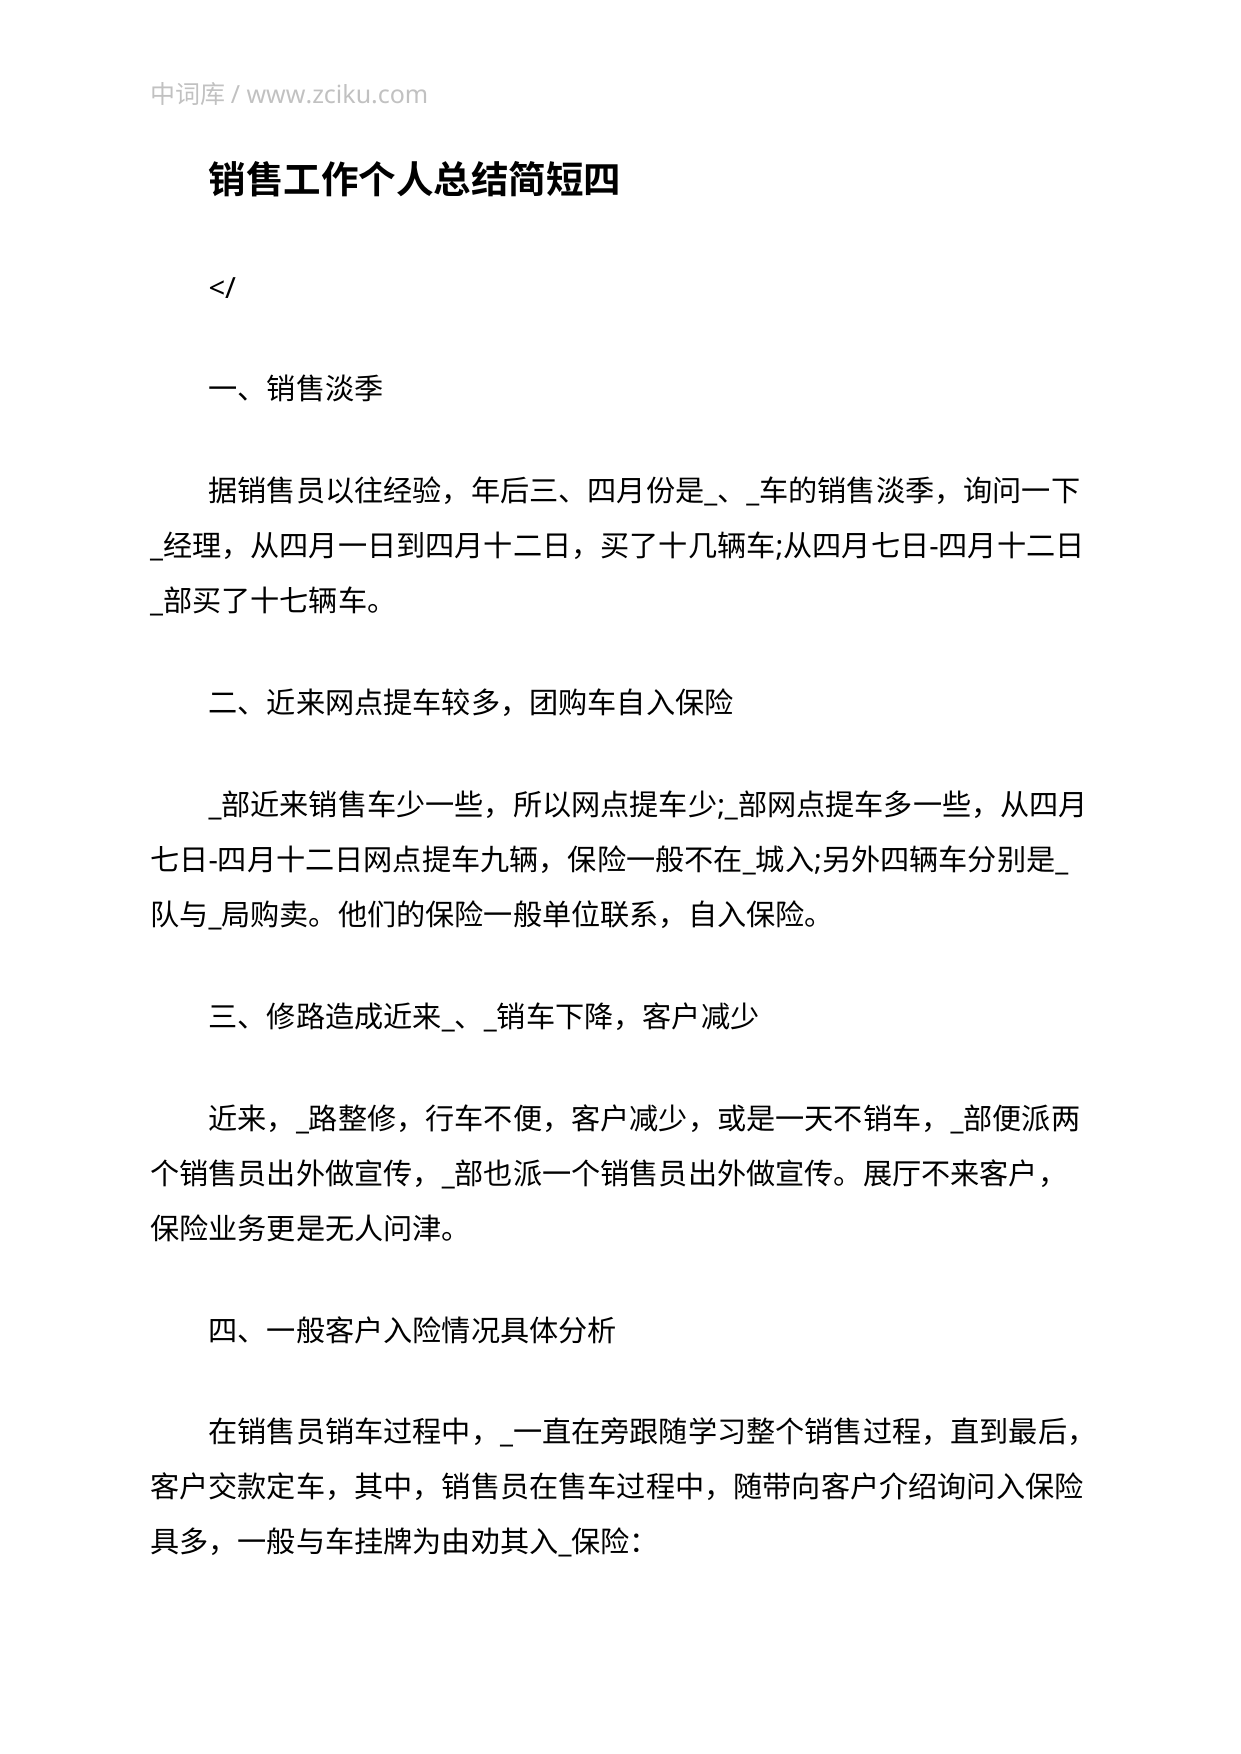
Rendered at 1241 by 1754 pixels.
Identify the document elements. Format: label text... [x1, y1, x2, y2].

text 四、一般客户入险情况具体分析 [150, 1307, 1090, 1349]
text 在销售员销车过程中，_一直在旁跟随学习整个销售过程，直到最后，客户交款定车，其中，销售员在售车过程中，随带向客户介绍询问入保险具多，一般与车挂牌为由劝其入_保险： [150, 1409, 1090, 1561]
text 三、修路造成近来_、_销车下降，客户减少 [150, 993, 1090, 1036]
text _部近来销售车少一些，所以网点提车少;_部网点提车多一些，从四月七日-四月十二日网点提车九辆，保险一般不在_城入;另外四辆车分别是_队与_局购卖。他们的保险一般单位联系，自入保险。 [150, 781, 1090, 934]
text 销售工作个人总结简短四 [150, 150, 1090, 204]
text 二、近来网点提车较多，团购车自入保险 [150, 679, 1090, 722]
text </ [150, 267, 1090, 307]
text 近来，_路整修，行车不便，客户减少，或是一天不销车，_部便派两个销售员出外做宣传，_部也派一个销售员出外做宣传。展厅不来客户，保险业务更是无人问津。 [150, 1095, 1090, 1248]
text 一、销售淡季 [150, 366, 1090, 408]
text 据销售员以往经验，年后三、四月份是_、_车的销售淡季，询问一下_经理，从四月一日到四月十二日，买了十几辆车;从四月七日-四月十二日_部买了十七辆车。 [150, 468, 1090, 620]
